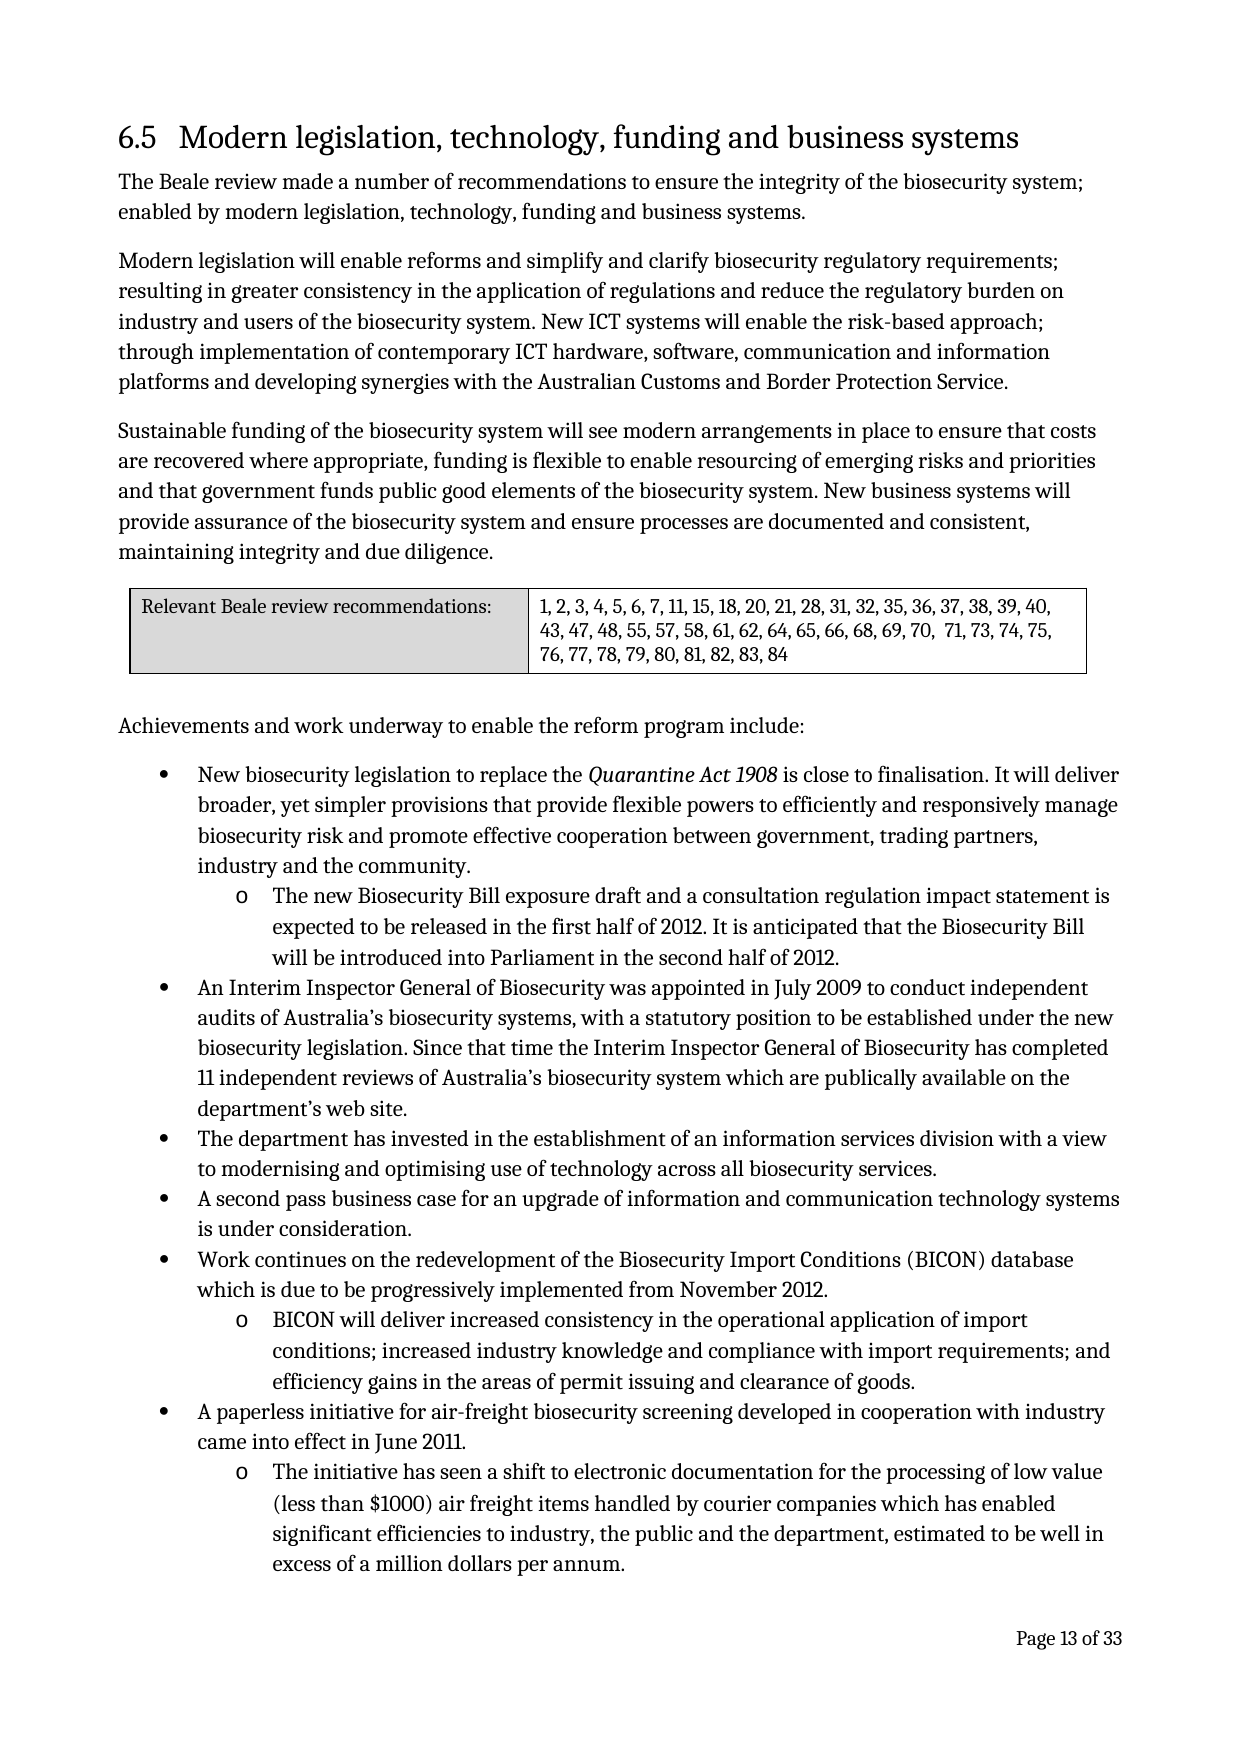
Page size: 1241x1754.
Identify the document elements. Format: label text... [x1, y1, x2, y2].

list An Interim Inspector General of Biosecurity was appointed in July 2009 to conduct independent audits of Australia’s biosecurity systems, with a statutory position to be established under the new biosecurity legislation. Since that time the Interim Inspector General of Biosecurity has completed 11 independent reviews of Australia’s biosecurity system which are publically available on the department’s web site. [160, 974, 1122, 1122]
list A paperless initiative for air-freight biosecurity screening developed in cooperation with industry came into effect in June 2011. [160, 1399, 1122, 1455]
list A second pass business case for an upgrade of information and communication technology systems is under consideration. [160, 1186, 1122, 1243]
list Work continues on the redevelopment of the Biosecurity Import Conditions (BICON) database which is due to be progressively implemented from November 2012. [160, 1246, 1122, 1303]
subtitle Modern legislation, technology, funding and business systems [118, 118, 1122, 156]
list BICON will deliver increased consistency in the operational application of import conditions; increased industry knowledge and compliance with import requirements; and efficiency gains in the areas of permit issuing and clearance of goods. [235, 1307, 1122, 1395]
table_header 1, 2, 3, 4, 5, 6, 7, 11, 15, 18, 20, 21, 28, 31, 32, 35, 36, 37, 38, 39, 40, 43, 47, 48, 55, 57, 58, 61, 62, 64, 65, 66, 68, 69, 70, 71, 73, 74, 75, 76, 77, 78, 79, 80, 81, 82, 83, 84 [529, 589, 1086, 673]
text Modern legislation will enable reforms and simplify and clarify biosecurity regulatory requirements; resulting in greater consistency in the application of regulations and reduce the regulatory burden on industry and users of the biosecurity system. New ICT systems will enable the risk-based approach; through implementation of contemporary ICT hardware, software, communication and information platforms and developing synergies with the Australian Customs and Border Protection Service. [118, 248, 1122, 395]
list The initiative has seen a shift to electronic documentation for the processing of low value (less than $1000) air freight items handled by courier companies which has enabled significant efficiencies to industry, the public and the department, estimated to be well in excess of a million dollars per annum. [235, 1459, 1122, 1577]
text The Beale review made a number of recommendations to ensure the integrity of the biosecurity system; enabled by modern legislation, technology, funding and business systems. [118, 169, 1122, 226]
list The department has invested in the establishment of an information services division with a view to modernising and optimising use of technology across all biosecurity services. [160, 1126, 1122, 1182]
text Sustainable funding of the biosecurity system will see modern arrangements in place to ensure that costs are recovered where appropriate, funding is flexible to enable resourcing of emerging risks and priorities and that government funds public good elements of the biosecurity system. New business systems will provide assurance of the biosecurity system and ensure processes are documented and consistent, maintaining integrity and due diligence. [118, 418, 1122, 565]
list The new Biosecurity Bill exposure draft and a consultation regulation impact statement is expected to be released in the first half of 2012. It is anticipated that the Biosecurity Bill will be introduced into Parliament in the second half of 2012. [235, 883, 1122, 971]
table_header Relevant Beale review recommendations: [131, 589, 528, 673]
text Achievements and work underway to enable the reform program include: [118, 713, 1122, 739]
list New biosecurity legislation to replace the Quarantine Act 1908 is close to finalisation. It will deliver broader, yet simpler provisions that provide flexible powers to efficiently and responsively manage biosecurity risk and promote effective cooperation between government, trading partners, industry and the community. [160, 762, 1122, 879]
